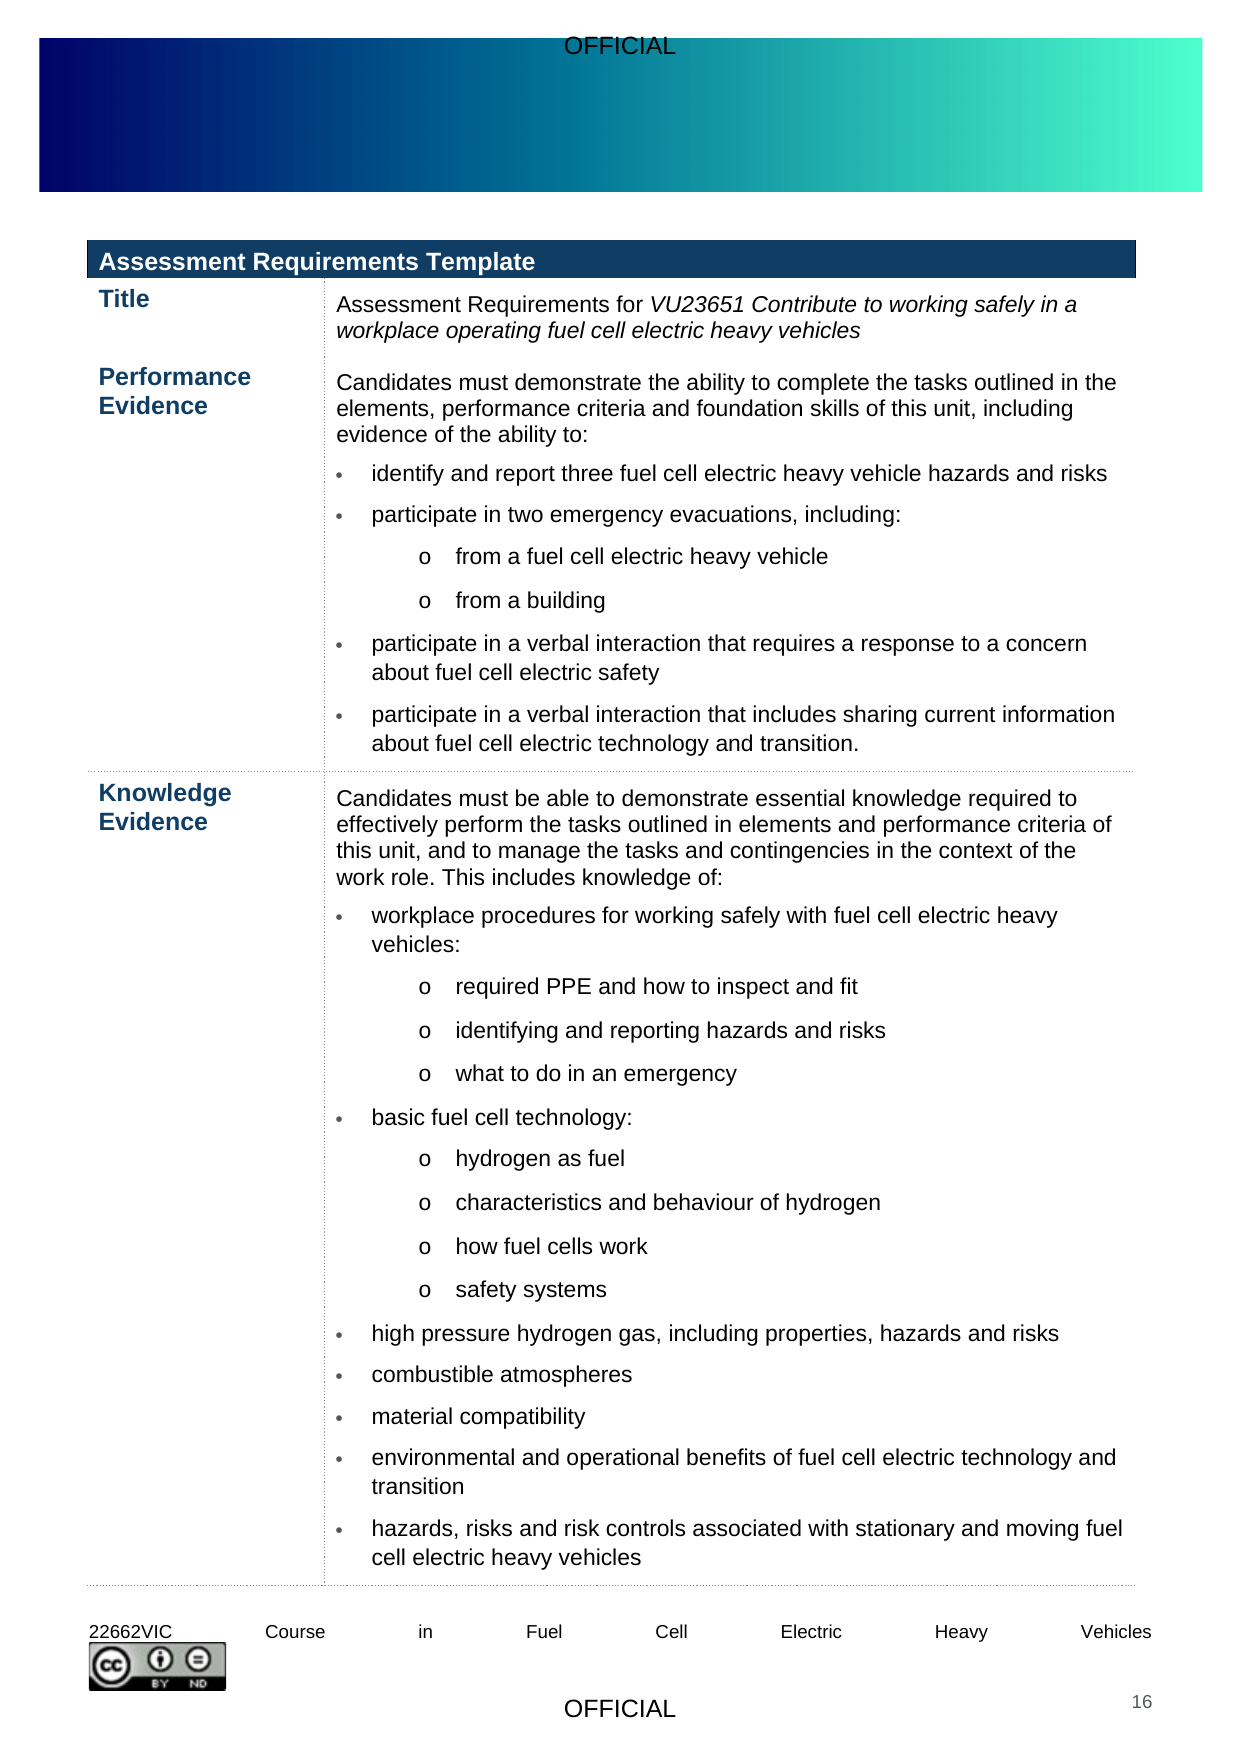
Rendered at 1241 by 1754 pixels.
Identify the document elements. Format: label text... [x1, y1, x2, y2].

picture [39, 38, 452, 192]
table_cell Title [87, 278, 325, 356]
table_cell Assessment Requirements for VU23651 Contribute to working safely in a workplace operating fuel cell electric heavy vehicles [325, 278, 1136, 356]
picture [623, 38, 1203, 192]
table_cell Performance Evidence [87, 356, 325, 771]
picture [650, 39, 656, 47]
table_cell Candidates must demonstrate the ability to complete the tasks outlined in the elements, performance criteria and foundation skills of this unit, including evidence of the ability to: identify and report three fuel cell electric heavy vehicle hazards and risks participate in two emergency evacuations, including: from a fuel cell electric heavy vehicle from a building participate in a verbal interaction that requires a response to a concern about fuel cell electric safety participate in a verbal interaction that includes sharing current information about fuel cell electric technology and transition. [325, 356, 1136, 771]
table_header Assessment Requirements Template [88, 240, 1135, 278]
table_cell Knowledge Evidence [87, 771, 325, 1585]
